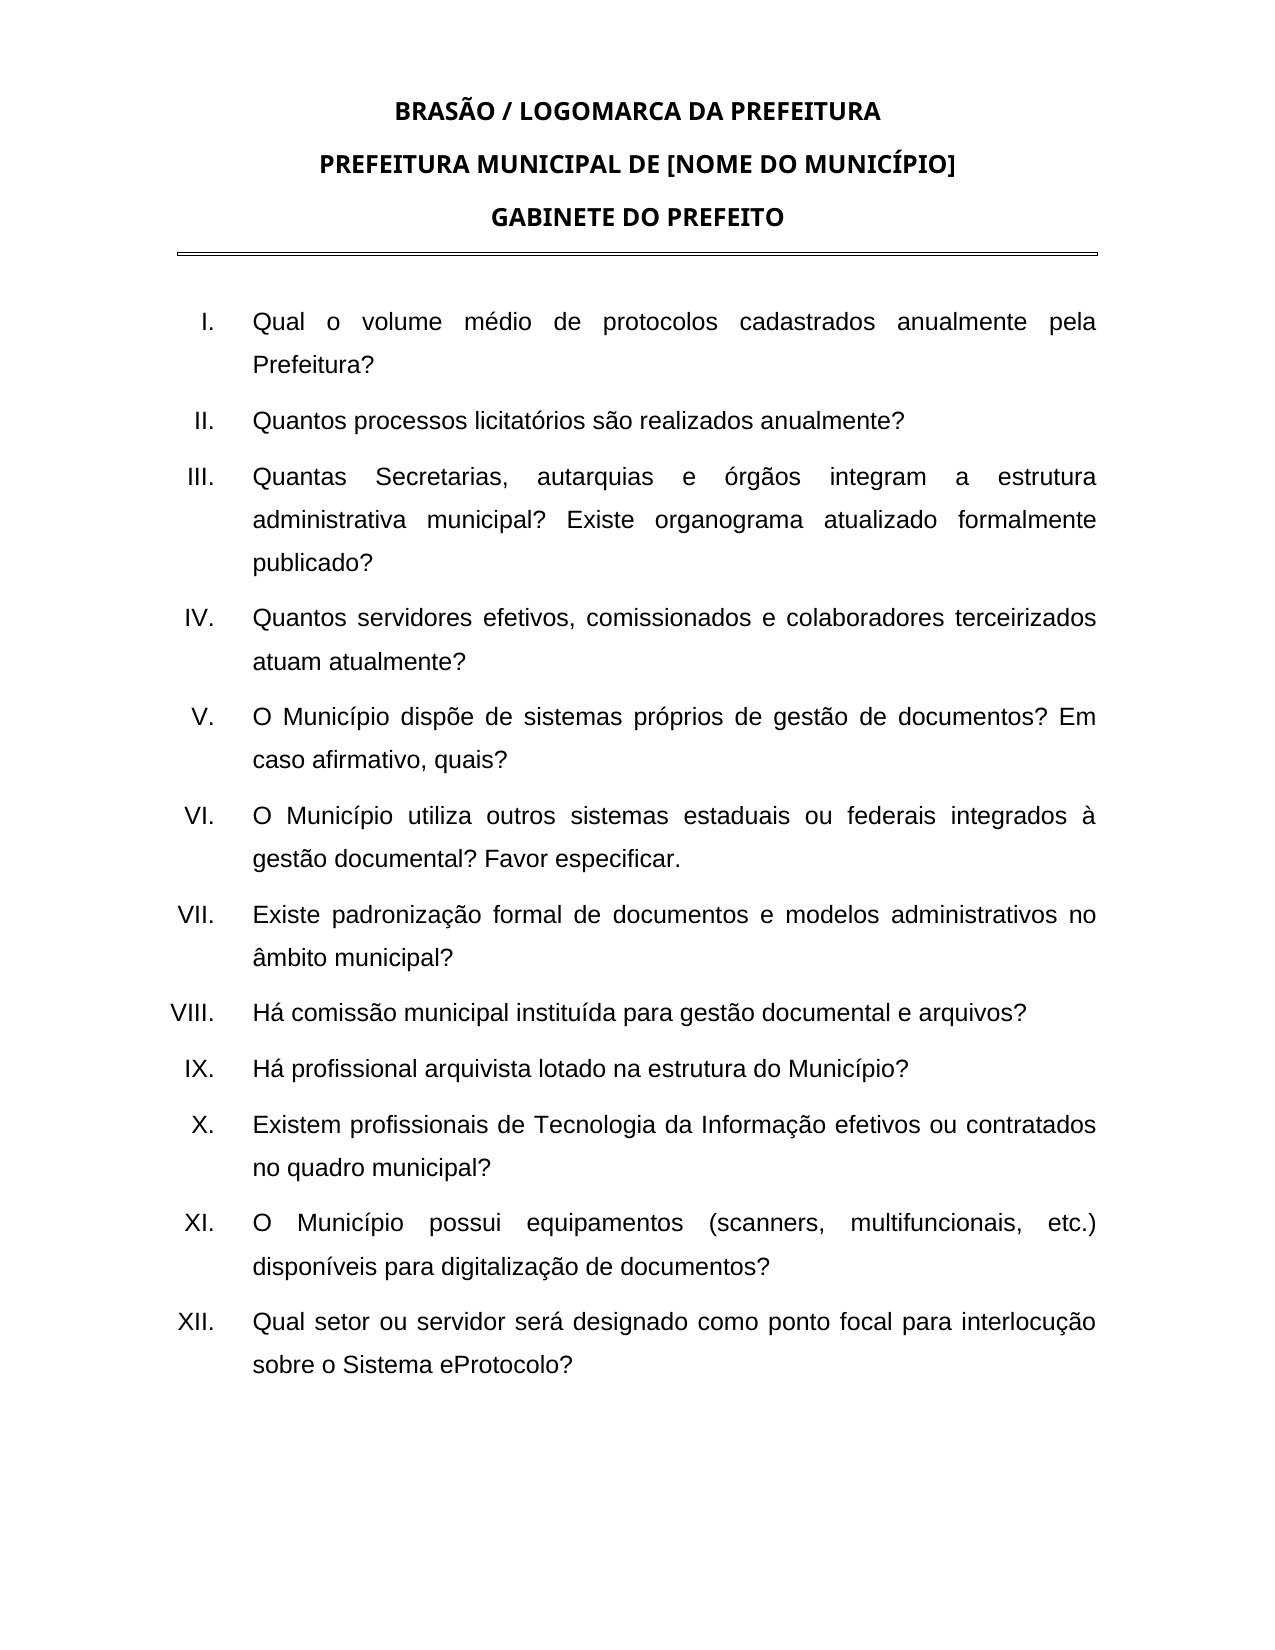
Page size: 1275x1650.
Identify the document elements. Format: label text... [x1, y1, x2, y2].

list Quantos servidores efetivos, comissionados e colaboradores terceirizados atuam atualmente? [215, 603, 1098, 675]
list O Município possui equipamentos (scanners, multifuncionais, etc.) disponíveis para digitalização de documentos? [215, 1208, 1098, 1280]
list Quantos processos licitatórios são realizados anualmente? [215, 406, 1098, 434]
list Existe padronização formal de documentos e modelos administrativos no âmbito municipal? [215, 899, 1098, 971]
list O Município utiliza outros sistemas estaduais ou federais integrados à gestão documental? Favor especificar. [215, 801, 1098, 873]
list O Município dispõe de sistemas próprios de gestão de documentos? Em caso afirmativo, quais? [215, 702, 1098, 774]
list Há comissão municipal instituída para gestão documental e arquivos? [215, 998, 1098, 1027]
list Qual o volume médio de protocolos cadastrados anualmente pela Prefeitura? [215, 307, 1098, 379]
list Há profissional arquivista lotado na estrutura do Município? [215, 1054, 1098, 1083]
list Existem profissionais de Tecnologia da Informação efetivos ou contratados no quadro municipal? [215, 1109, 1098, 1181]
list Qual setor ou servidor será designado como ponto focal para interlocução sobre o Sistema eProtocolo? [215, 1307, 1098, 1379]
list Quantas Secretarias, autarquias e órgãos integram a estrutura administrativa municipal? Existe organograma atualizado formalmente publicado? [215, 461, 1098, 576]
